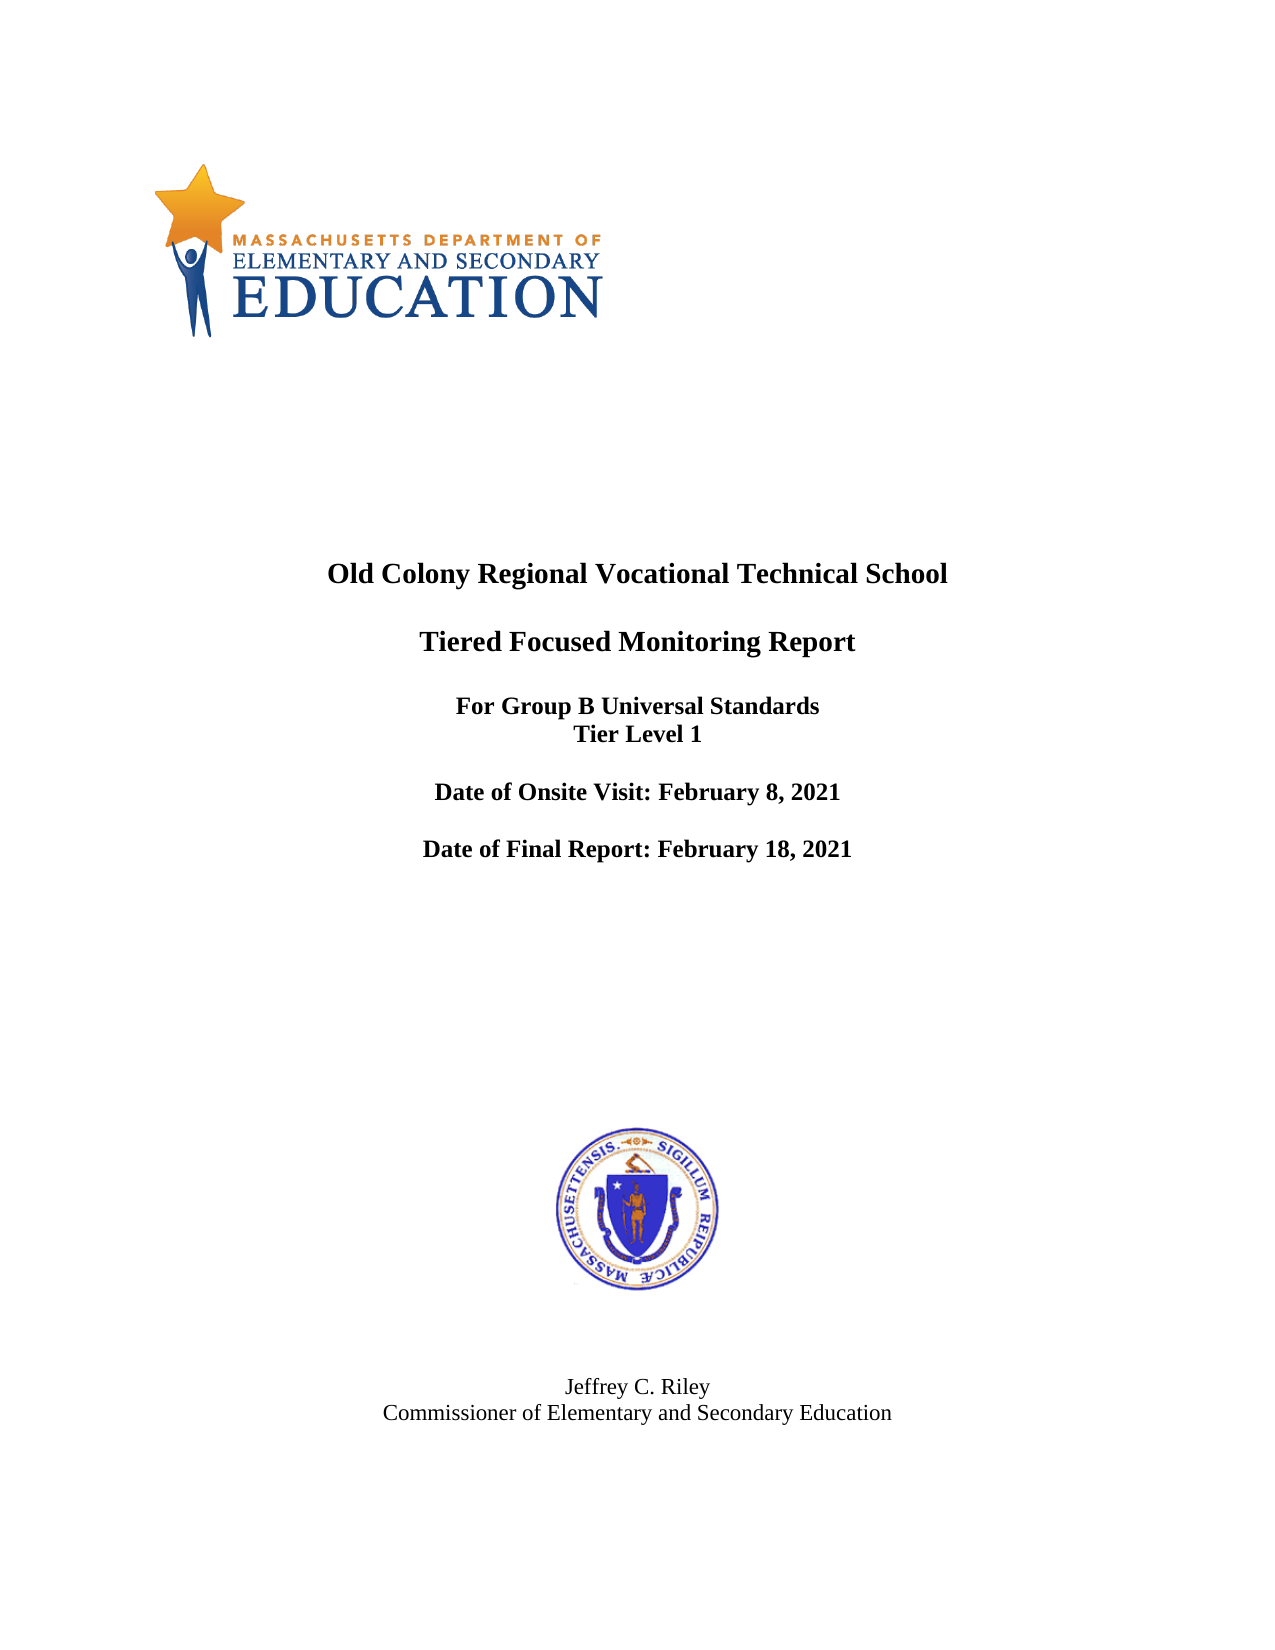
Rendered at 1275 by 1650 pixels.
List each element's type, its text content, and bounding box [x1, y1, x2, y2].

text Date of Onsite Visit: February 8, 2021 [150, 777, 1125, 806]
picture [150, 150, 608, 372]
picture [553, 1126, 722, 1294]
text Tiered Focused Monitoring Report [150, 624, 1125, 657]
text Old Colony Regional Vocational Technical School [150, 557, 1125, 590]
text Tier Level 1 [150, 719, 1125, 748]
text Jeffrey C. Riley [150, 1373, 1125, 1399]
text For Group B Universal Standards [150, 691, 1125, 719]
text Date of Final Report: February 18, 2021 [150, 834, 1125, 863]
text Commissioner of Elementary and Secondary Education [150, 1399, 1125, 1426]
